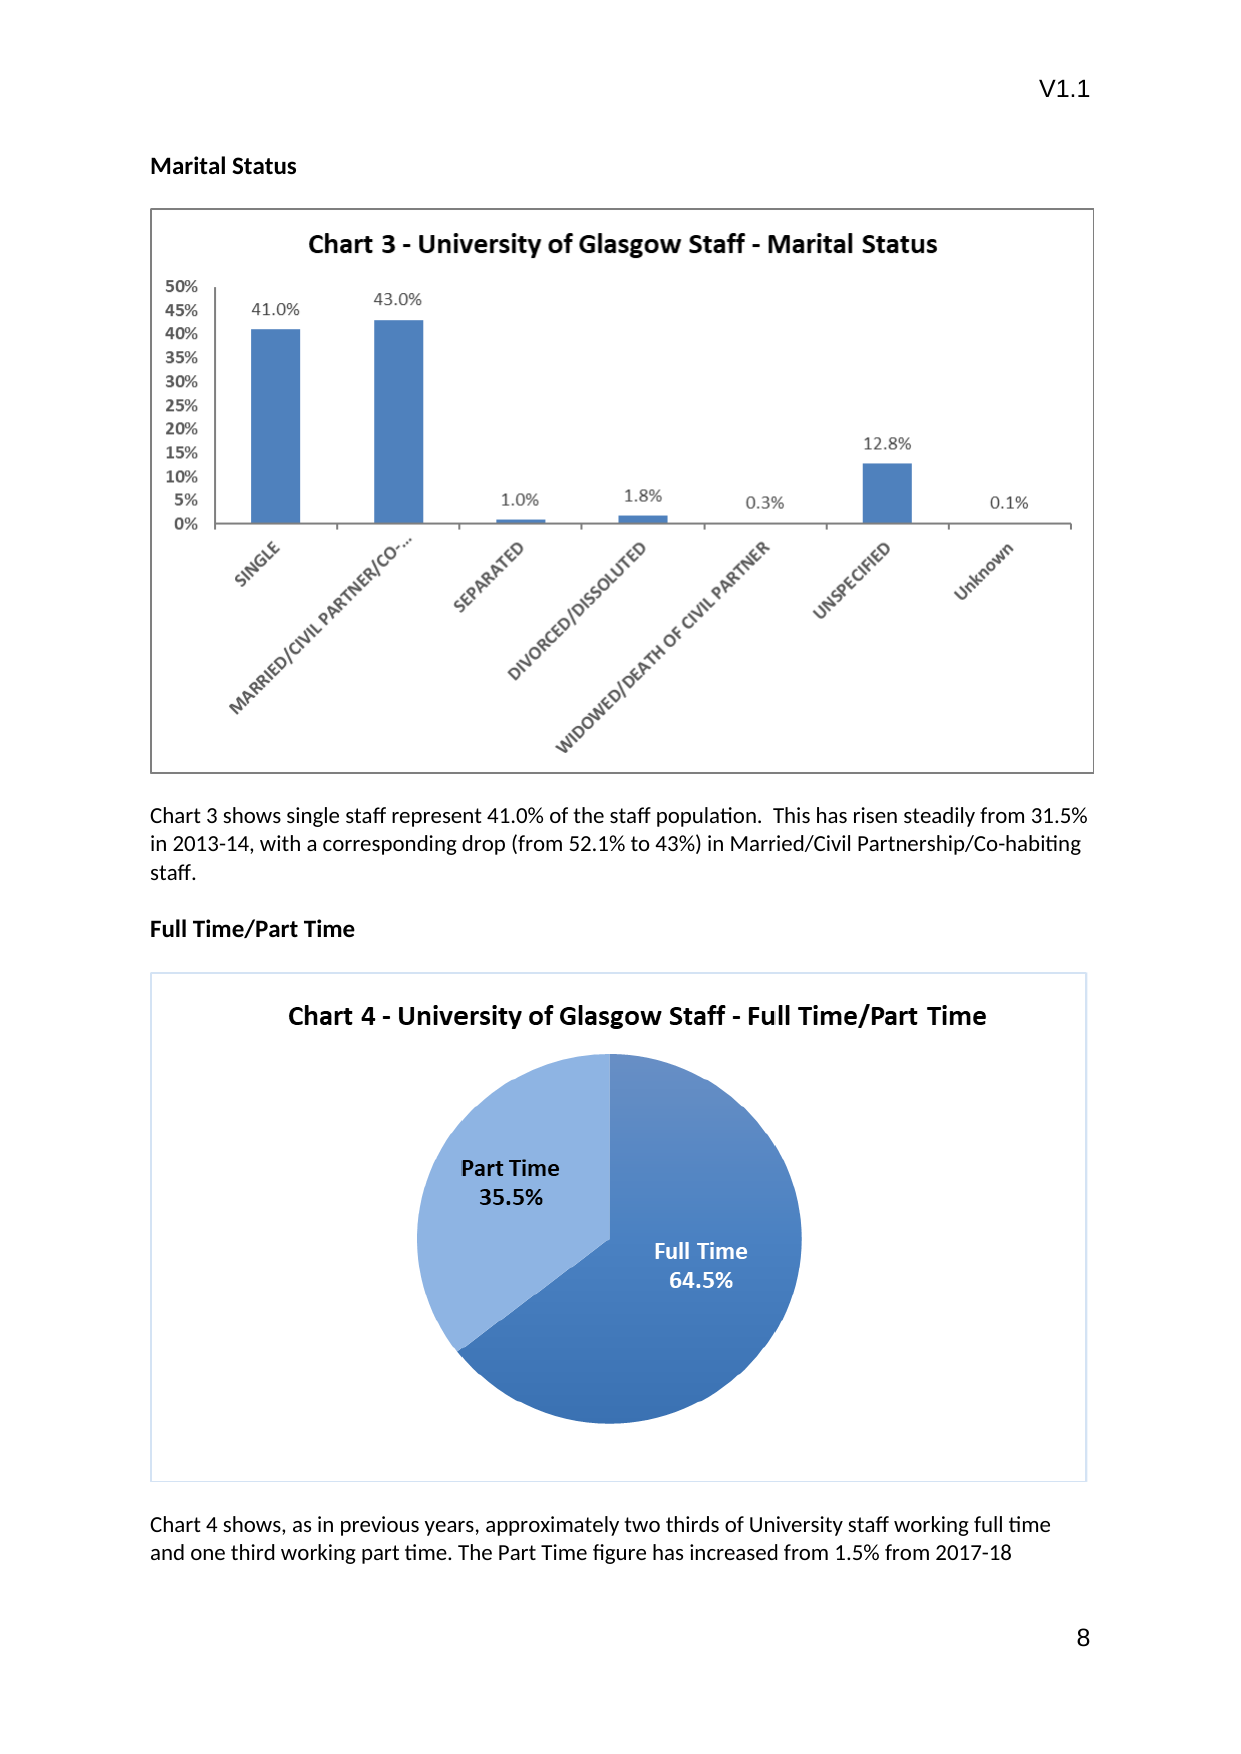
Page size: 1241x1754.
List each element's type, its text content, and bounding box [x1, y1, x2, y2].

text Chart 3 shows single staff represent 41.0% of the staff population. This has risen steadily from 31.5% in 2013-14, with a corresponding drop (from 52.1% to 43%) in Married/Civil Partnership/Co-habiting staff. [150, 774, 1090, 886]
subtitle Marital Status [150, 150, 1090, 181]
subtitle Full Time/Part Time [150, 914, 1090, 944]
text Chart 4 shows, as in previous years, approximately two thirds of University staff working full time and one third working part time. The Part Time figure has increased from 1.5% from 2017-18 [150, 1510, 1090, 1566]
picture [150, 208, 1094, 774]
picture [150, 972, 1088, 1482]
